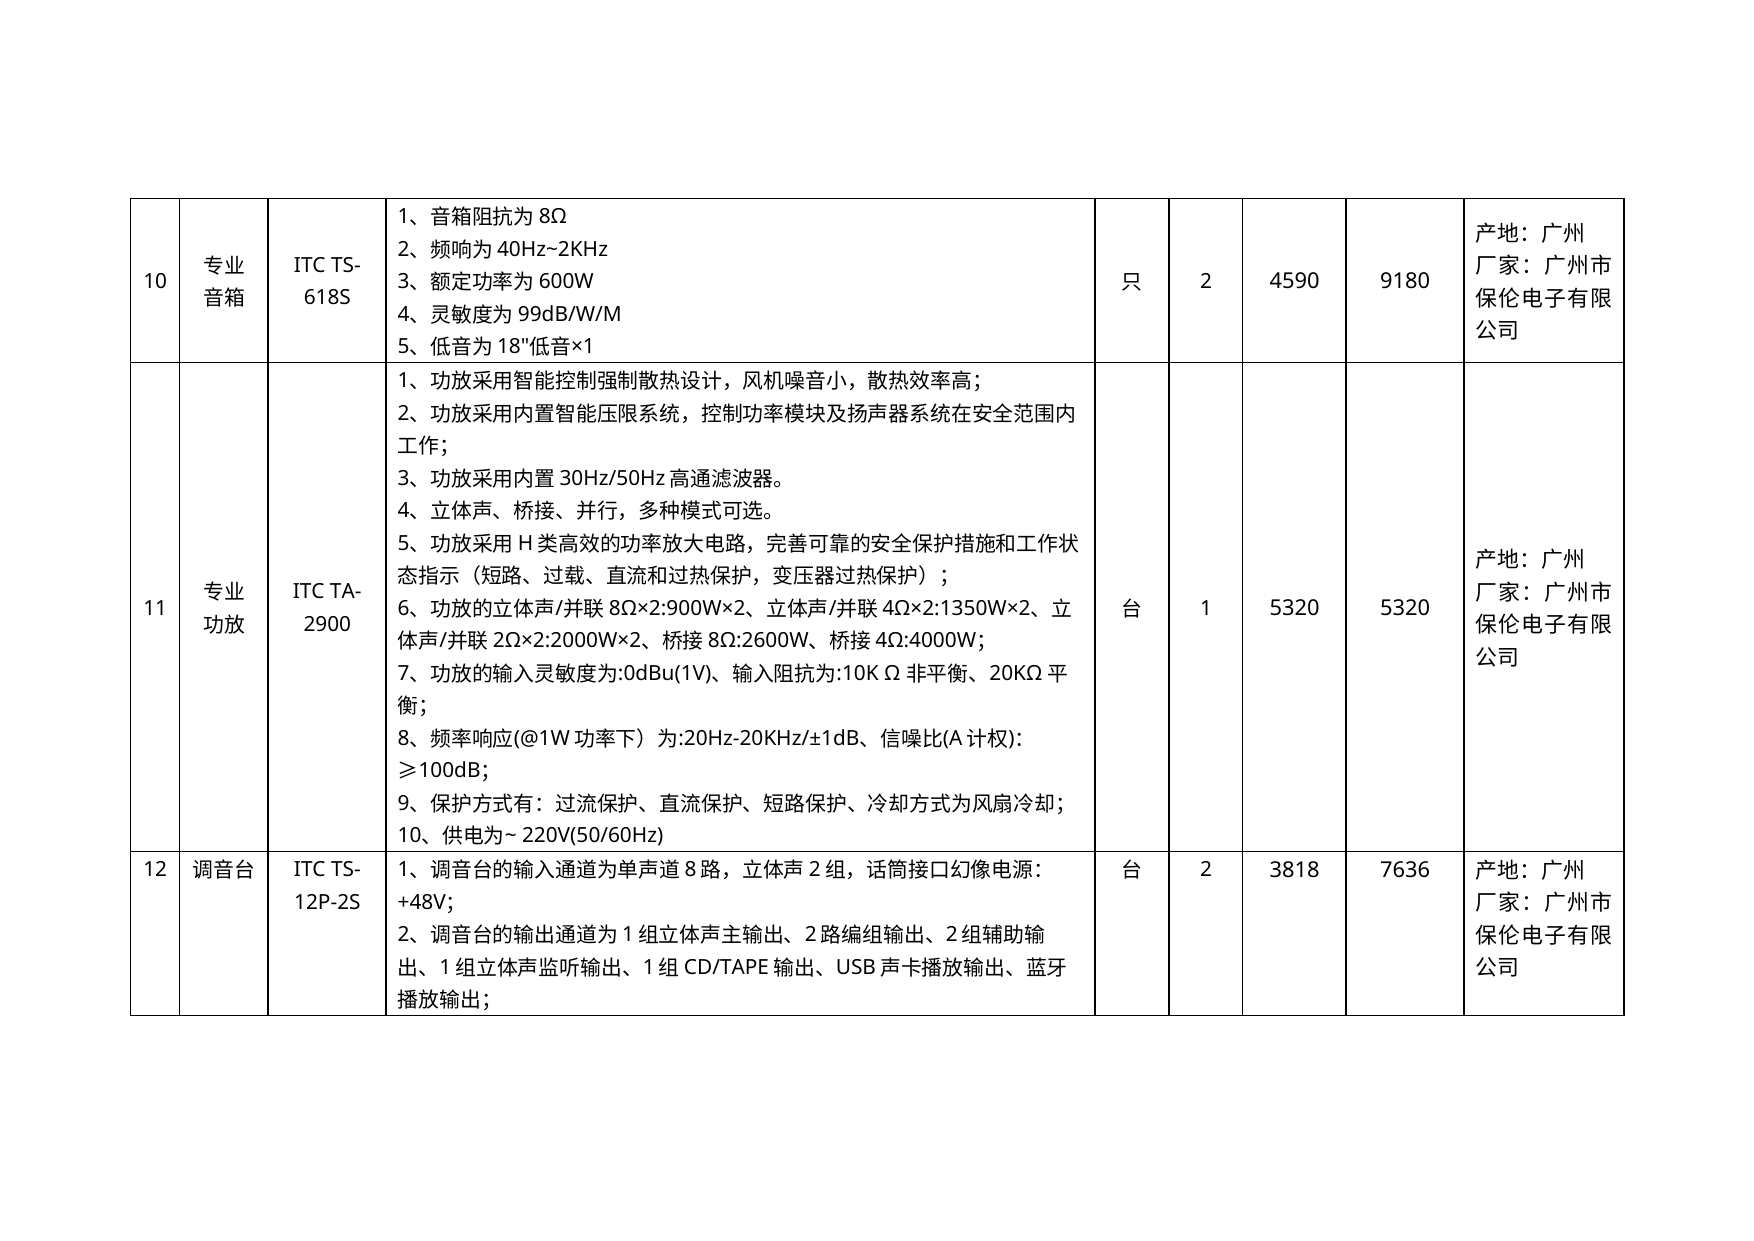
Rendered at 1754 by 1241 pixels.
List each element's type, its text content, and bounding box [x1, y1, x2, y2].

table_cell 1 [1170, 363, 1242, 851]
table_cell 10 [131, 199, 179, 362]
table_cell 专业 功放 [180, 363, 267, 851]
table_cell 9180 [1347, 199, 1463, 362]
table_cell ITC TS-12P-2S [269, 852, 385, 1015]
table_cell 1、功放采用智能控制强制散热设计，风机噪音小，散热效率高； 2、功放采用内置智能压限系统，控制功率模块及扬声器系统在安全范围内工作； 3、功放采用内置30Hz/50Hz高通滤波器。 4、立体声、桥接、并行，多种模式可选。 5、功放采用H类高效的功率放大电路，完善可靠的安全保护措施和工作状态指示（短路、过载、直流和过热保护，变压器过热保护）； 6、功放的立体声/并联8Ω×2:900W×2、立体声/并联4Ω×2:1350W×2、立体声/并联2Ω×2:2000W×2、桥接8Ω:2600W、桥接4Ω:4000W； 7、功放的输入灵敏度为:0dBu(1V)、输入阻抗为:10K Ω 非平衡、20KΩ 平衡； 8、频率响应(@1W功率下）为:20Hz-20KHz/±1dB、信噪比(A计权)：≥100dB； 9、保护方式有：过流保护、直流保护、短路保护、冷却方式为风扇冷却； 10、供电为~ 220V(50/60Hz) [387, 363, 1094, 851]
table_cell 7636 [1347, 852, 1463, 1015]
table_cell 3818 [1243, 852, 1345, 1015]
table_cell 台 [1096, 852, 1168, 1015]
table_cell 2 [1170, 199, 1242, 362]
table_cell 调音台 [180, 852, 267, 1015]
table_cell 1、音箱阻抗为8Ω 2、频响为40Hz~2KHz 3、额定功率为600W 4、灵敏度为99dB/W/M 5、低音为18"低音×1 [387, 199, 1094, 362]
table_cell ITC TA-2900 [269, 363, 385, 851]
table_cell 专业 音箱 [180, 199, 267, 362]
table_cell 4590 [1243, 199, 1345, 362]
table_cell 12 [131, 852, 179, 1015]
table_cell 11 [131, 363, 179, 851]
table_cell 台 [1096, 363, 1168, 851]
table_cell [1465, 199, 1623, 362]
table_cell 5320 [1347, 363, 1463, 851]
table_cell ITC TS-618S [269, 199, 385, 362]
table_cell 2 [1170, 852, 1242, 1015]
table_cell 产地：广州 厂家：广州市保伦电子有限公司 [1465, 363, 1623, 851]
table_cell 只 [1096, 199, 1168, 362]
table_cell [387, 852, 1094, 1015]
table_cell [1465, 852, 1623, 1015]
table_cell 5320 [1243, 363, 1345, 851]
